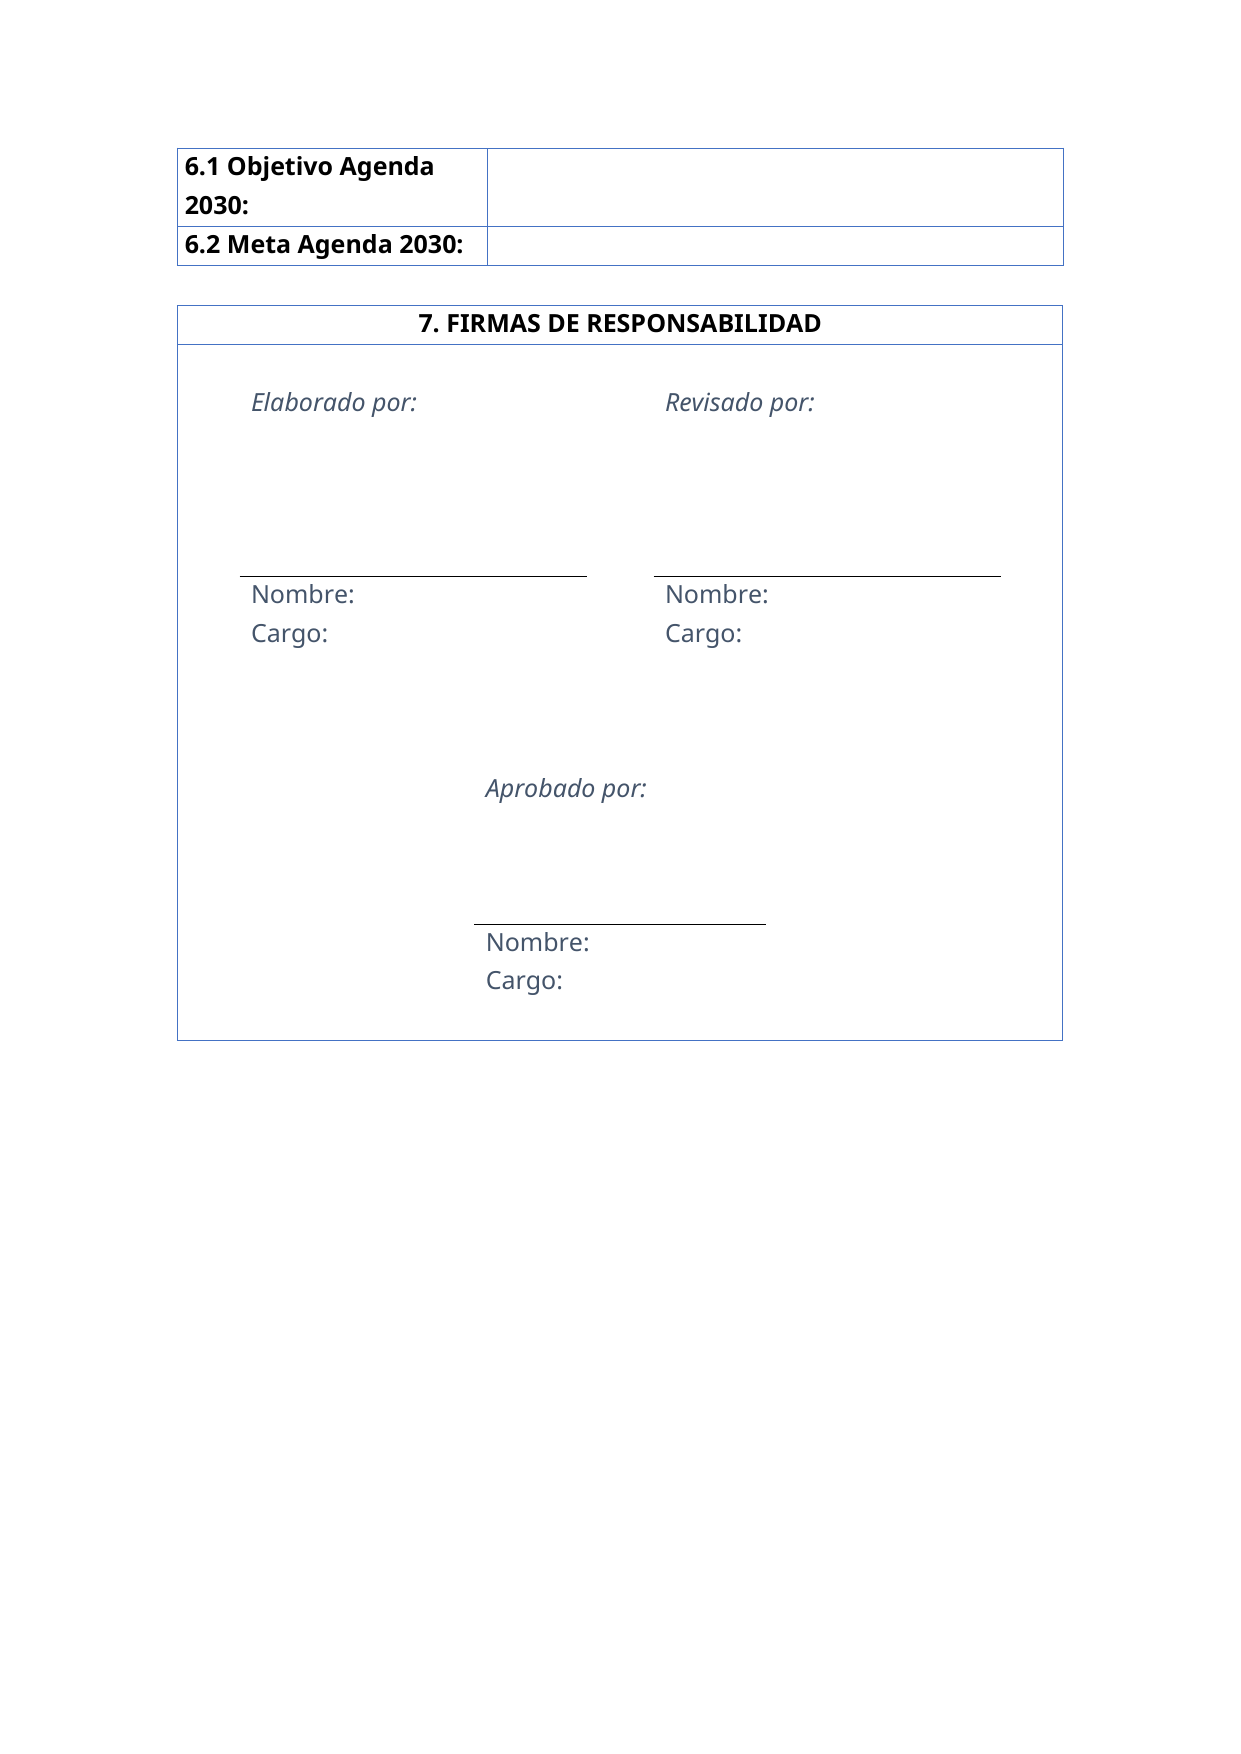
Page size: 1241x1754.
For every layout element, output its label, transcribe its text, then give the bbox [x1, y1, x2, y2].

table_cell [488, 149, 1063, 226]
table_header 7. FIRMAS DE RESPONSABILIDAD [178, 306, 1062, 344]
table_cell 6.1 Objetivo Agenda 2030: [178, 149, 487, 226]
table_cell [488, 227, 1063, 265]
table_cell [178, 345, 1062, 1040]
table_cell 6.2 Meta Agenda 2030: [178, 227, 487, 265]
